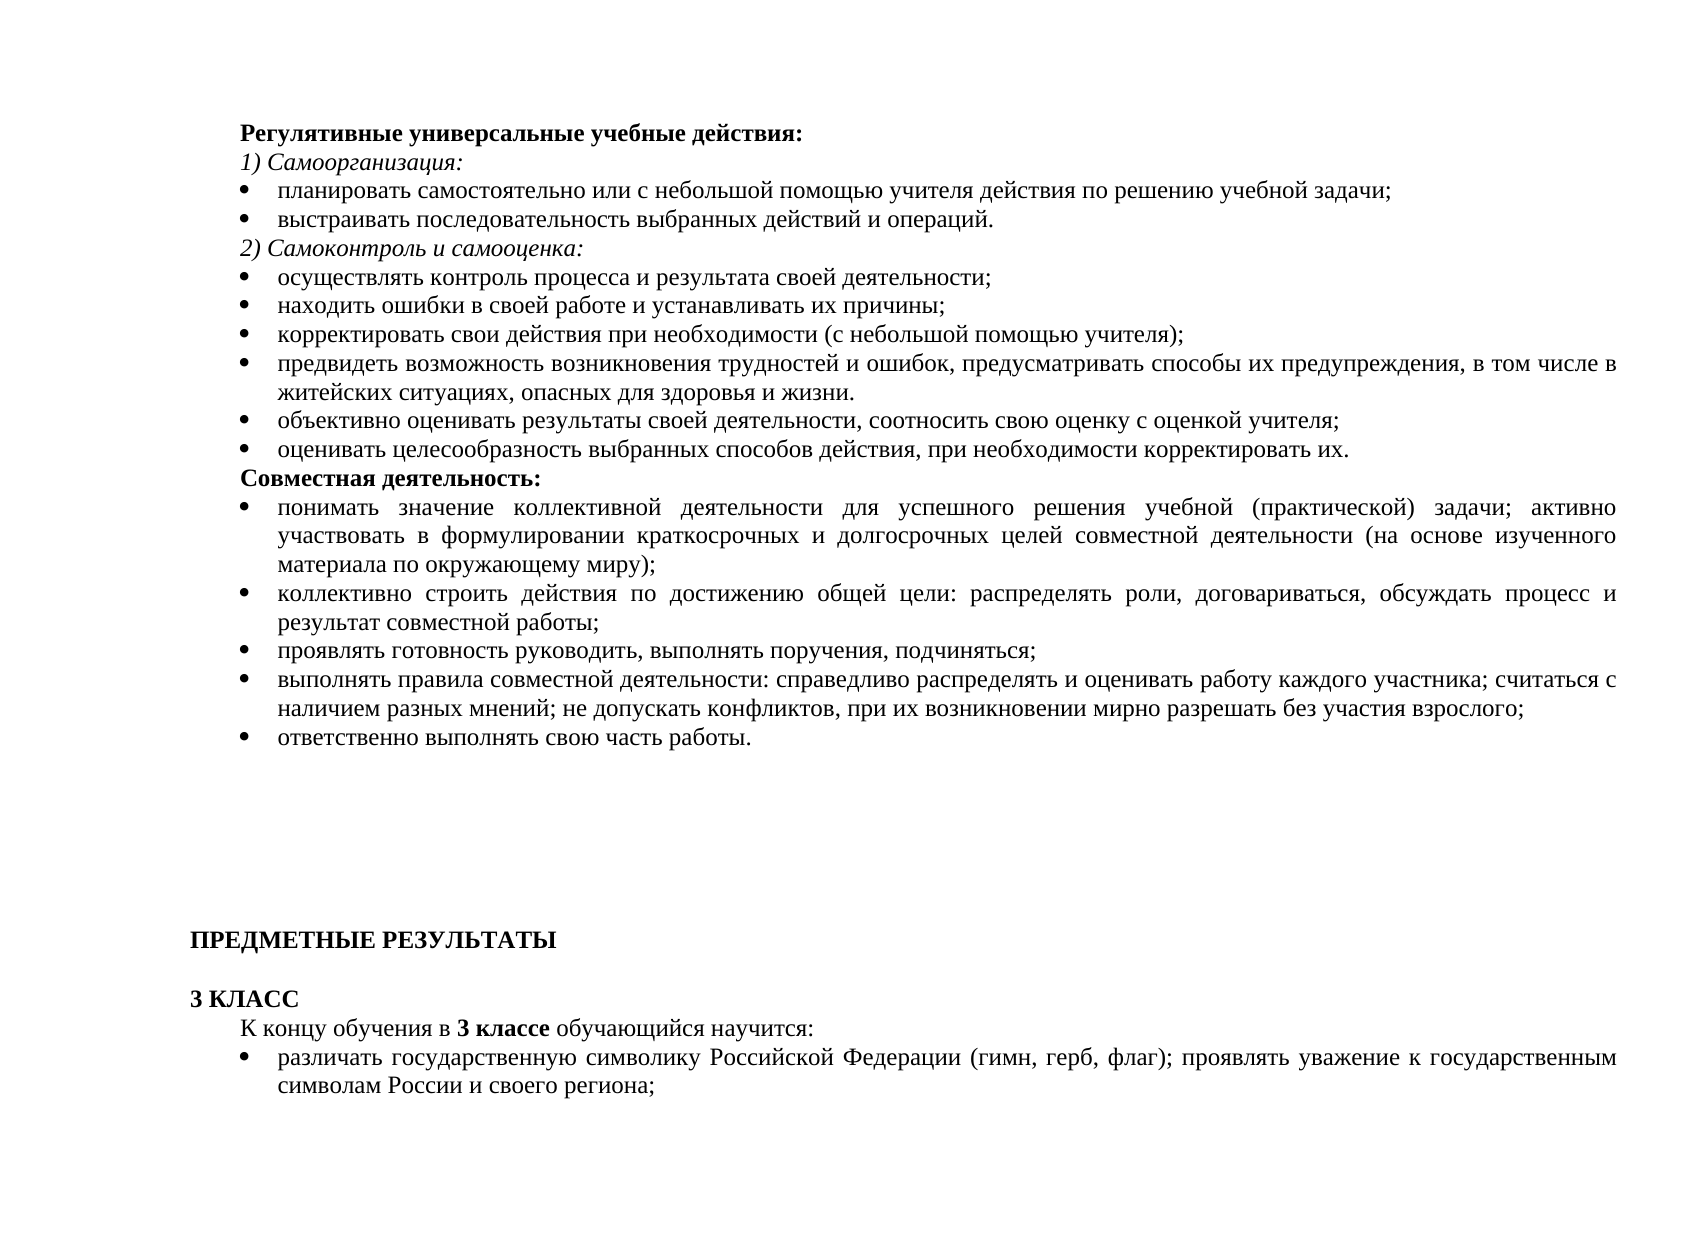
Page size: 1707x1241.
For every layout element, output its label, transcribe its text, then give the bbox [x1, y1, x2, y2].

list планировать самостоятельно или с небольшой помощью учителя действия по решению учебной задачи; [240, 176, 1618, 204]
list оценивать целесообразность выбранных способов действия, при необходимости корректировать их. [240, 434, 1618, 463]
text К концу обучения в 3 классе обучающийся научится: [177, 1013, 1618, 1042]
list предвидеть возможность возникновения трудностей и ошибок, предусматривать способы их предупреждения, в том числе в житейских ситуациях, опасных для здоровья и жизни. [240, 348, 1618, 406]
text 3 КЛАСС [190, 984, 1618, 1013]
list осуществлять контроль процесса и результата своей деятельности; [240, 262, 1618, 291]
list корректировать свои действия при необходимости (с небольшой помощью учителя); [240, 319, 1618, 348]
list выполнять правила совместной деятельности: справедливо распределять и оценивать работу каждого участника; считаться с наличием разных мнений; не допускать конфликтов, при их возникновении мирно разрешать без участия взрослого; [240, 664, 1618, 722]
list различать государственную символику Российской Федерации (гимн, герб, флаг); проявлять уважение к государственным символам России и своего региона; [240, 1042, 1618, 1099]
text ПРЕДМЕТНЫЕ РЕЗУЛЬТАТЫ [190, 925, 1618, 954]
list выстраивать последовательность выбранных действий и операций. [240, 204, 1618, 233]
list коллективно строить действия по достижению общей цели: распределять роли, договариваться, обсуждать процесс и результат совместной работы; [240, 578, 1618, 636]
text Регулятивные универсальные учебные действия: [177, 118, 1618, 147]
text 1) Самоорганизация: [177, 147, 1618, 176]
list ответственно выполнять свою часть работы. [240, 722, 1618, 751]
text Совместная деятельность: [177, 463, 1618, 492]
text 2) Самоконтроль и самооценка: [177, 233, 1618, 262]
list объективно оценивать результаты своей деятельности, соотносить свою оценку с оценкой учителя; [240, 406, 1618, 434]
list проявлять готовность руководить, выполнять поручения, подчиняться; [240, 636, 1618, 664]
list находить ошибки в своей работе и устанавливать их причины; [240, 291, 1618, 319]
list понимать значение коллективной деятельности для успешного решения учебной (практической) задачи; активно участвовать в формулировании краткосрочных и долгосрочных целей совместной деятельности (на основе изученного материала по окружающему миру); [240, 492, 1618, 578]
